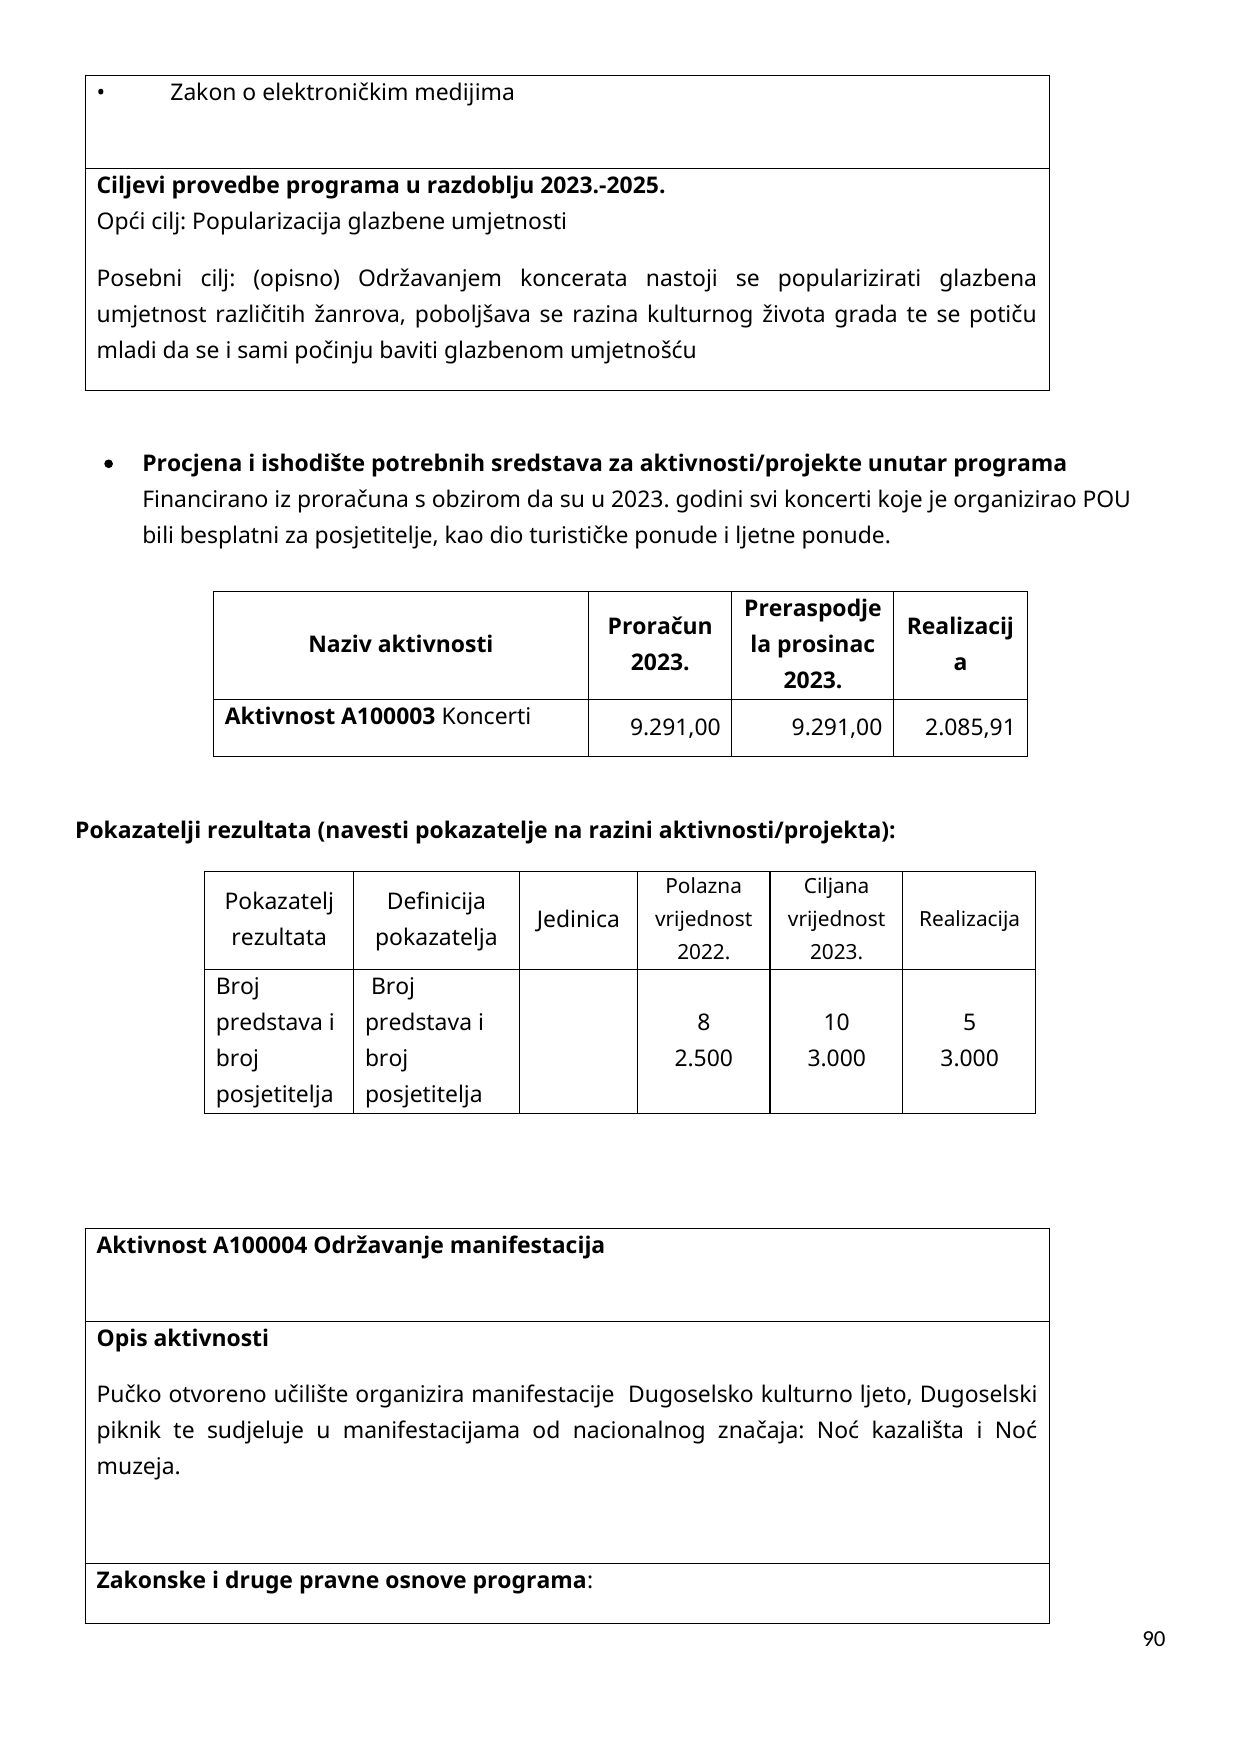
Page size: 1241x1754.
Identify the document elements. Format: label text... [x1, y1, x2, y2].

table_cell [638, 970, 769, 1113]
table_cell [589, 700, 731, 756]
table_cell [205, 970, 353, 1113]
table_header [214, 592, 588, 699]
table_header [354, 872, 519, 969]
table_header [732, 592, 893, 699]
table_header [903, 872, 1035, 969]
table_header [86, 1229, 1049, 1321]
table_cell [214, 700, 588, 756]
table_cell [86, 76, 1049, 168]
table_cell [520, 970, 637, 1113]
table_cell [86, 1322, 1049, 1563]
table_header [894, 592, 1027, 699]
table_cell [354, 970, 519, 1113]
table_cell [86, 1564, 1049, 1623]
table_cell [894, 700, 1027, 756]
text Pokazatelji rezultata (navesti pokazatelje na razini aktivnosti/projekta): [75, 814, 1165, 845]
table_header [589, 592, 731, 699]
text Financirano iz proračuna s obzirom da su u 2023. godini svi koncerti koje je organizirao POU bili besplatni za posjetitelje, kao dio turističke ponude i ljetne ponude. [142, 483, 1165, 550]
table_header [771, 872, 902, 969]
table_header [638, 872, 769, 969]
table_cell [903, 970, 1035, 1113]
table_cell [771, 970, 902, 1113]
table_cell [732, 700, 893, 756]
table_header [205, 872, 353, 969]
list Procjena i ishodište potrebnih sredstava za aktivnosti/projekte unutar programa [104, 447, 1165, 478]
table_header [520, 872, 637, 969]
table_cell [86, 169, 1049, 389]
